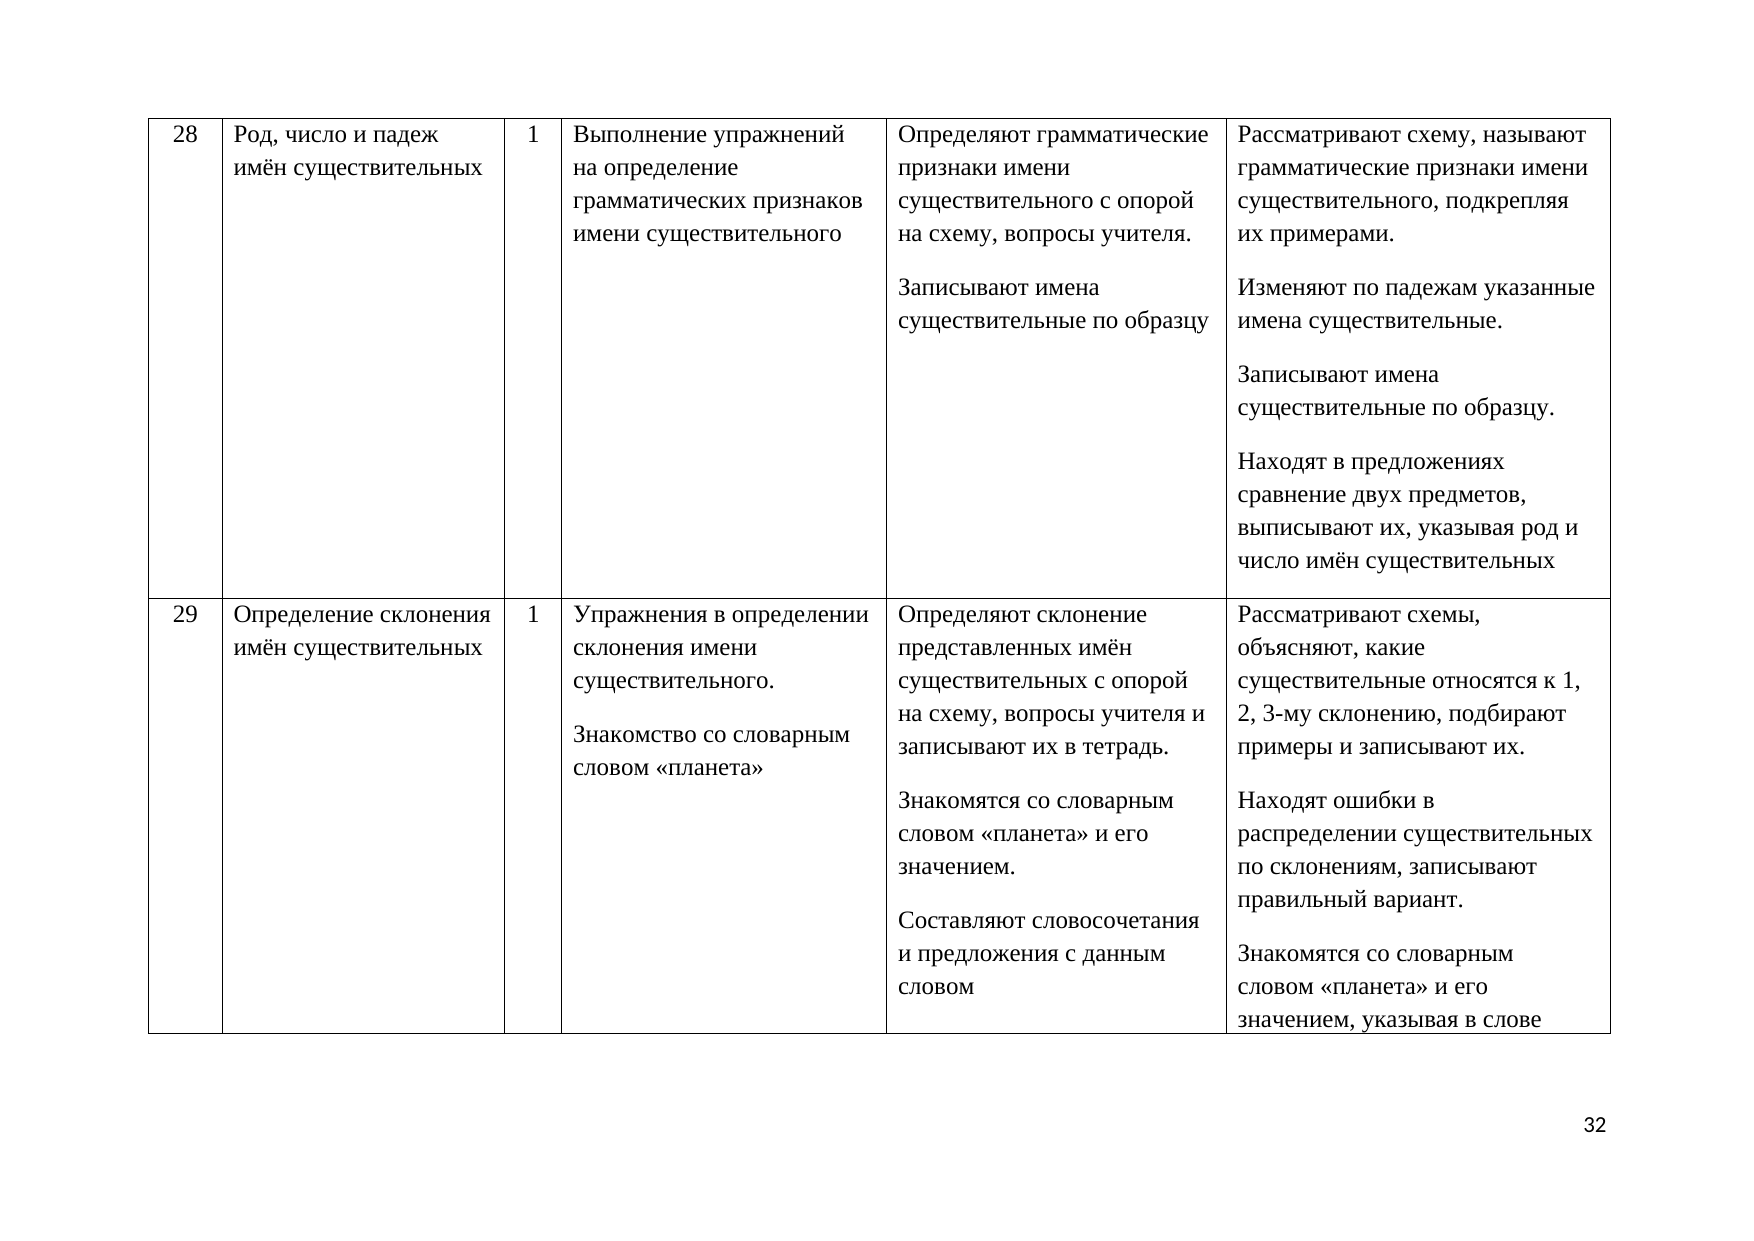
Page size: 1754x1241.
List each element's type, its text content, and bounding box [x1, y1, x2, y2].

table_header 28 [149, 119, 222, 598]
table_cell 29 [149, 599, 222, 1033]
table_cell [1227, 599, 1610, 1033]
table_cell 1 [505, 599, 561, 1033]
table_header Род, число и падеж имён существительных [223, 119, 504, 598]
table_header 1 [505, 119, 561, 598]
table_header Определяют грамматические признаки имени существительного с опорой на схему, вопросы учителя. Записывают имена существительные по образцу [887, 119, 1226, 598]
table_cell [887, 599, 1226, 1033]
table_header Рассматривают схему, называют грамматические признаки имени существительного, подкрепляя их примерами. Изменяют по падежам указанные имена существительные. Записывают имена существительные по образцу. Находят в предложениях сравнение двух предметов, выписывают их, указывая род и число имён существительных [1227, 119, 1610, 598]
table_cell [223, 599, 504, 1033]
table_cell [562, 599, 886, 1033]
table_header Выполнение упражнений на определение грамматических признаков имени существительного [562, 119, 886, 598]
